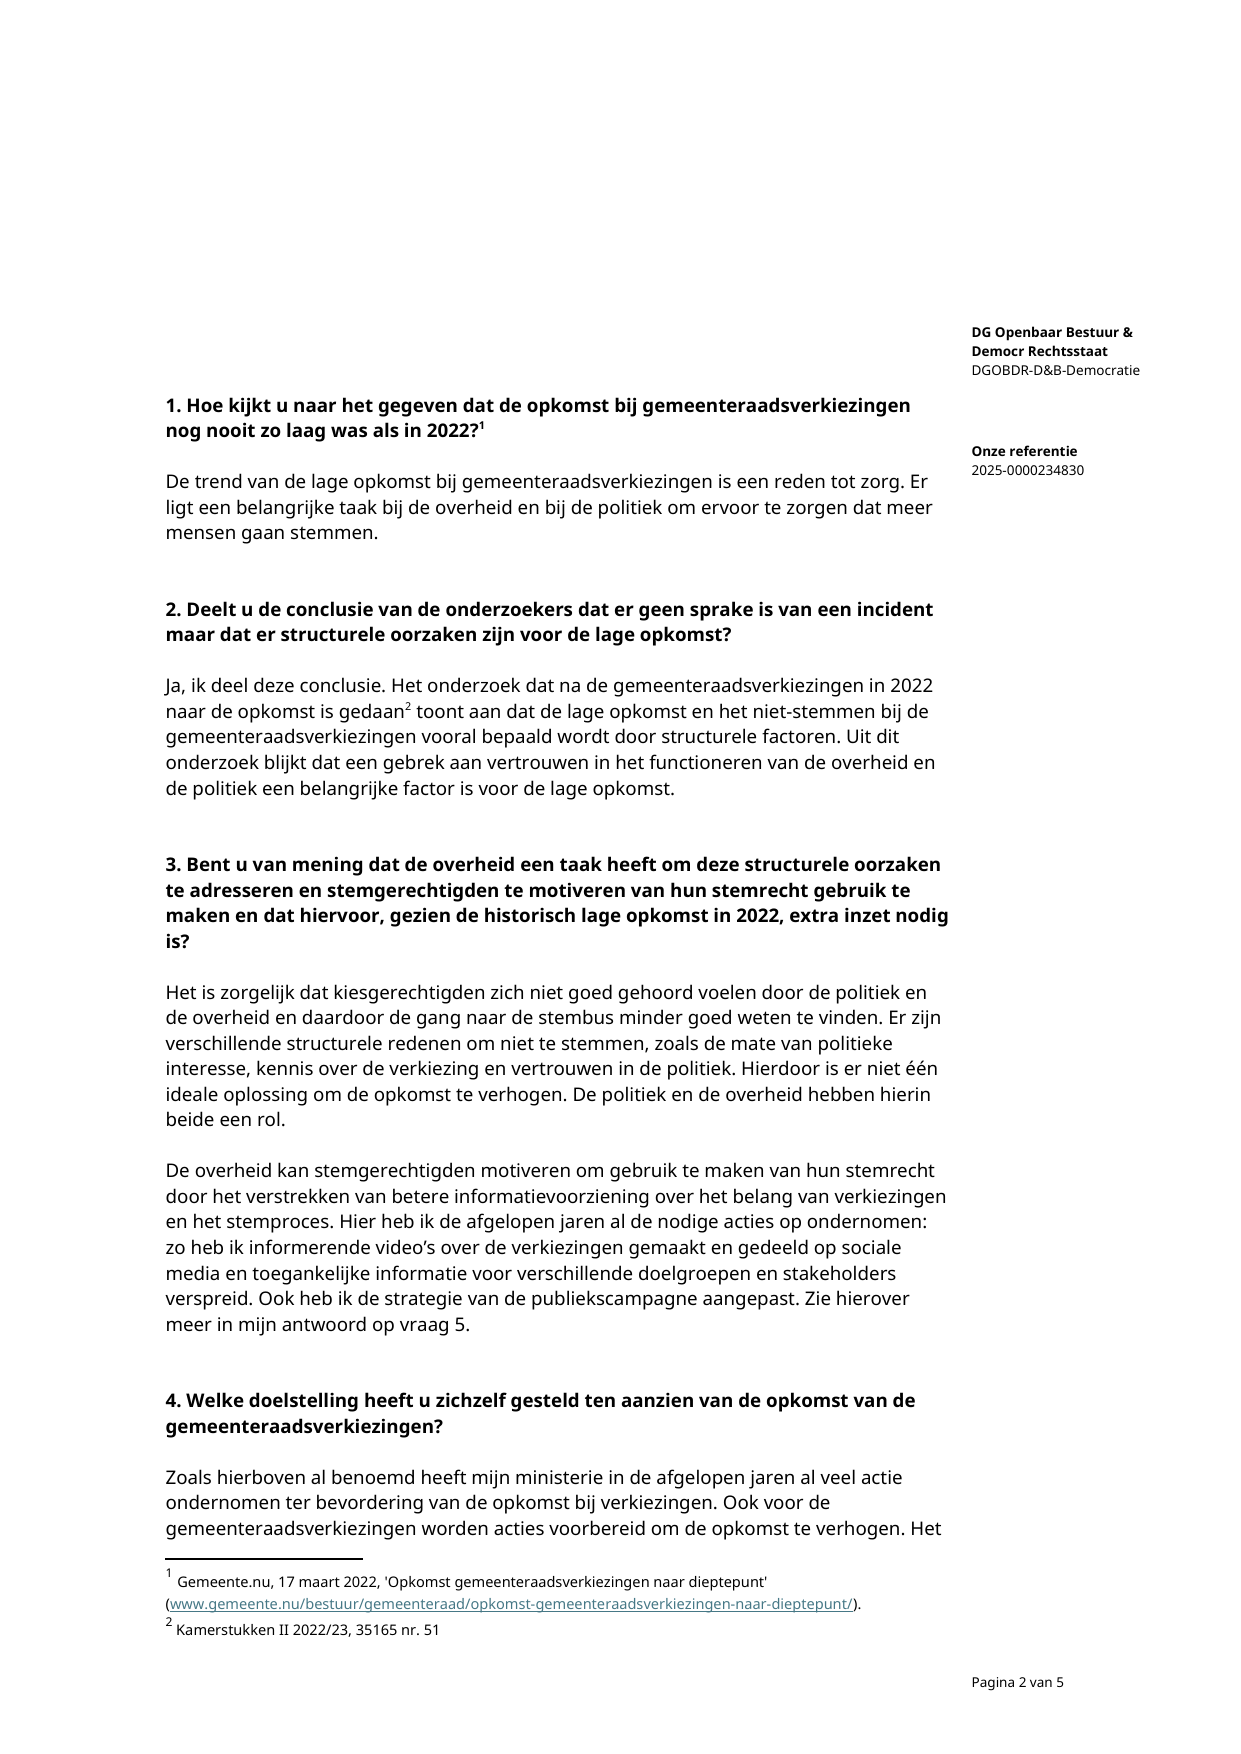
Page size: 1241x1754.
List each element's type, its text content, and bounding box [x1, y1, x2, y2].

text Het is zorgelijk dat kiesgerechtigden zich niet goed gehoord voelen door de politiek en de overheid en daardoor de gang naar de stembus minder goed weten te vinden. Er zijn verschillende structurele redenen om niet te stemmen, zoals de mate van politieke interesse, kennis over de verkiezing en vertrouwen in de politiek. Hierdoor is er niet één ideale oplossing om de opkomst te verhogen. De politiek en de overheid hebben hierin beide een rol. [165, 979, 951, 1132]
text 1. Hoe kijkt u naar het gegeven dat de opkomst bij gemeenteraadsverkiezingen nog nooit zo laag was als in 2022? [165, 392, 951, 443]
text De overheid kan stemgerechtigden motiveren om gebruik te maken van hun stemrecht door het verstrekken van betere informatievoorziening over het belang van verkiezingen en het stemproces. Hier heb ik de afgelopen jaren al de nodige acties op ondernomen: zo heb ik informerende video’s over de verkiezingen gemaakt en gedeeld op sociale media en toegankelijke informatie voor verschillende doelgroepen en stakeholders verspreid. Ook heb ik de strategie van de publiekscampagne aangepast. Zie hierover meer in mijn antwoord op vraag 5. [165, 1158, 951, 1336]
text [165, 1464, 951, 1541]
text 3. Bent u van mening dat de overheid een taak heeft om deze structurele oorzaken te adresseren en stemgerechtigden te motiveren van hun stemrecht gebruik te maken en dat hiervoor, gezien de historisch lage opkomst in 2022, extra inzet nodig is? [165, 851, 951, 953]
text 2. Deelt u de conclusie van de onderzoekers dat er geen sprake is van een incident maar dat er structurele oorzaken zijn voor de lage opkomst? [165, 596, 951, 647]
text 4. Welke doelstelling heeft u zichzelf gesteld ten aanzien van de opkomst van de gemeenteraadsverkiezingen? [165, 1387, 951, 1438]
text Ja, ik deel deze conclusie. Het onderzoek dat na de gemeenteraadsverkiezingen in 2022 naar de opkomst is gedaan toont aan dat de lage opkomst en het niet-stemmen bij de gemeenteraadsverkiezingen vooral bepaald wordt door structurele factoren. Uit dit onderzoek blijkt dat een gebrek aan vertrouwen in het functioneren van de overheid en de politiek een belangrijke factor is voor de lage opkomst. [165, 673, 951, 800]
text De trend van de lage opkomst bij gemeenteraadsverkiezingen is een reden tot zorg. Er ligt een belangrijke taak bij de overheid en bij de politiek om ervoor te zorgen dat meer mensen gaan stemmen. [165, 469, 951, 545]
